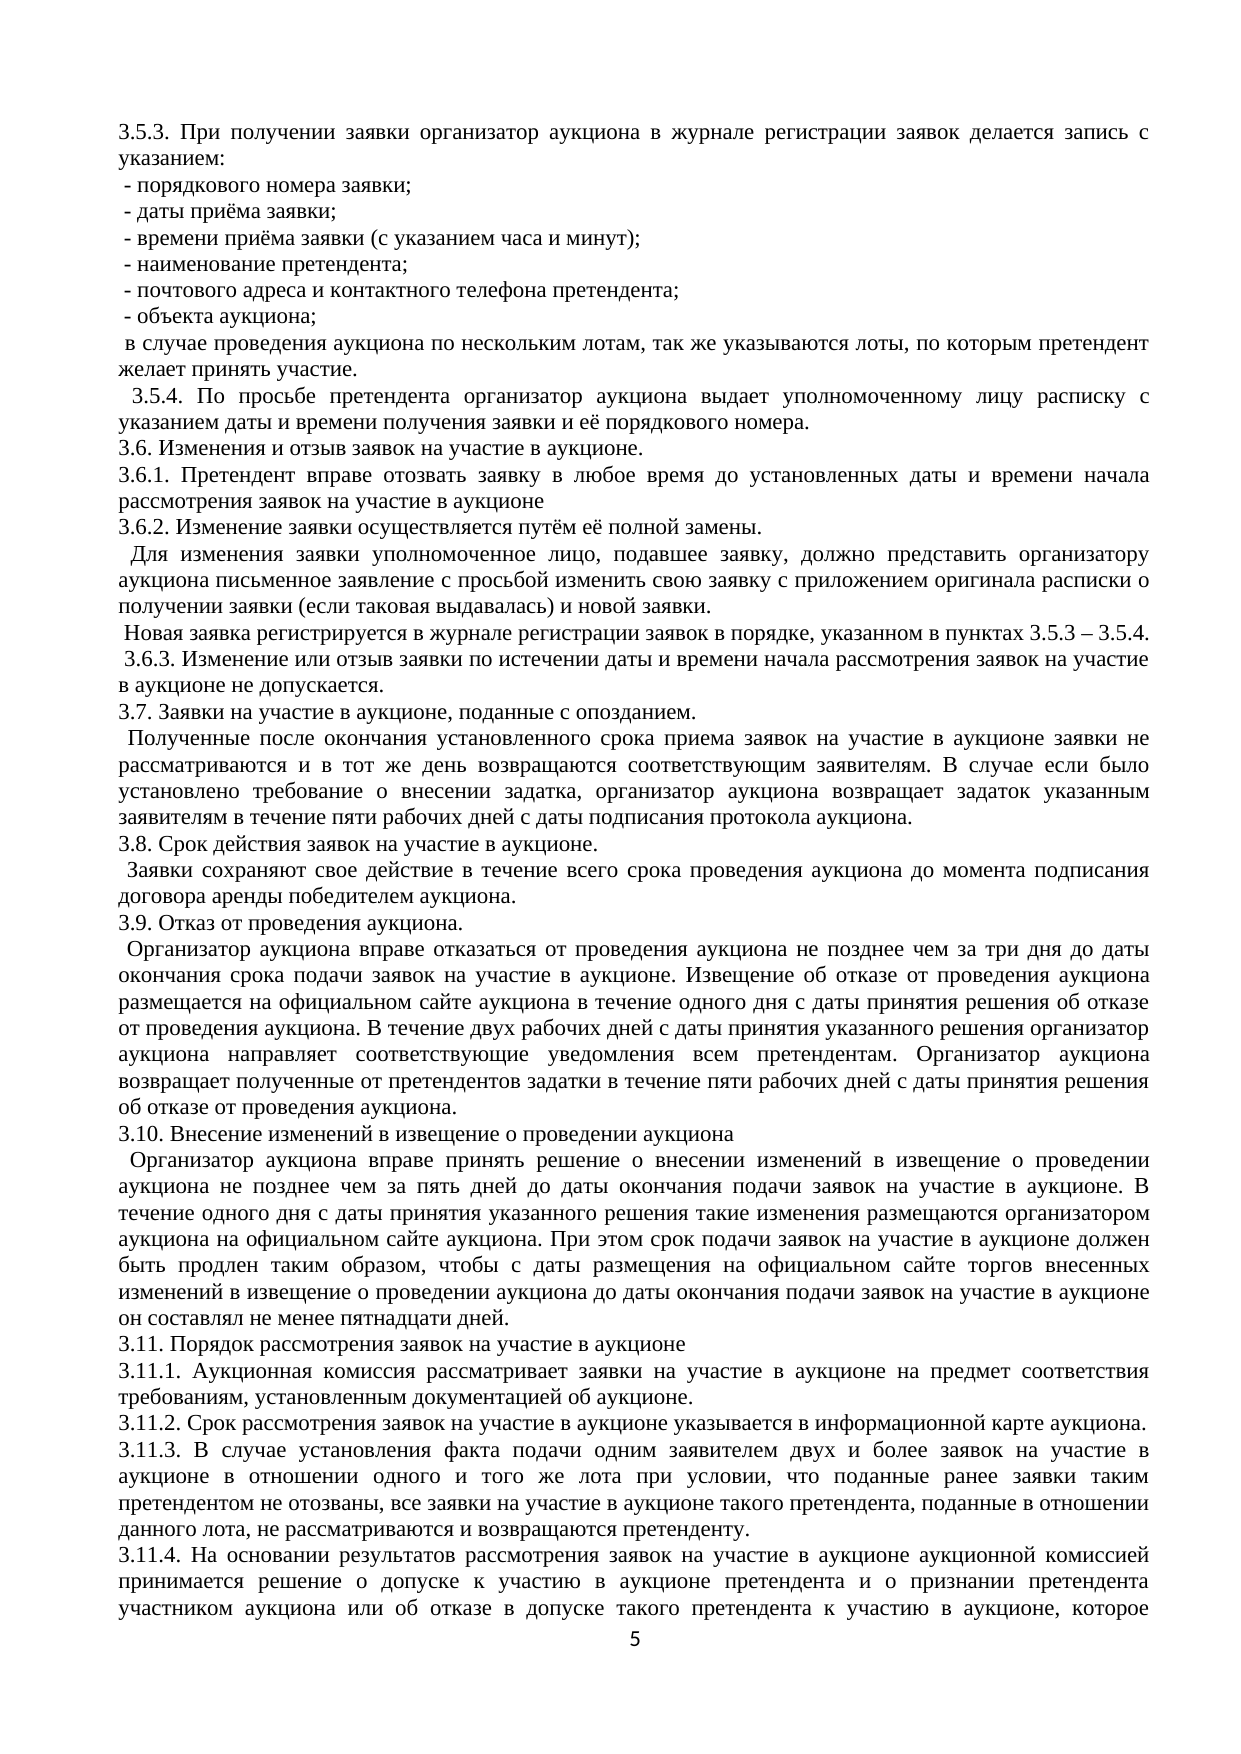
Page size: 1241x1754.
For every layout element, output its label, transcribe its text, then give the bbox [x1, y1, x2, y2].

text 3.9. Отказ от проведения аукциона. [118, 909, 1152, 935]
text 3.11.3. В случае установления факта подачи одним заявителем двух и более заявок на участие в аукционе в отношении одного и того же лота при условии, что поданные ранее заявки таким претендентом не отозваны, все заявки на участие в аукционе такого претендента, поданные в отношении данного лота, не рассматриваются и возвращаются претенденту. [118, 1436, 1152, 1541]
text - объекта аукциона; [118, 303, 1152, 329]
text - почтового адреса и контактного телефона претендента; [118, 276, 1152, 303]
text 3.8. Срок действия заявок на участие в аукционе. [118, 830, 1152, 856]
text Новая заявка регистрируется в журнале регистрации заявок в порядке, указанном в пунктах 3.5.3 – 3.5.4. [118, 619, 1152, 645]
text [118, 1541, 1152, 1620]
text 3.5.3. При получении заявки организатор аукциона в журнале регистрации заявок делается запись с указанием: [118, 118, 1152, 171]
text 3.5.4. По просьбе претендента организатор аукциона выдает уполномоченному лицу расписку с указанием даты и времени получения заявки и её порядкового номера. [118, 382, 1152, 434]
text 3.6. Изменения и отзыв заявок на участие в аукционе. [118, 434, 1152, 461]
text - даты приёма заявки; [118, 197, 1152, 223]
text - времени приёма заявки (с указанием часа и минут); [118, 223, 1152, 250]
text Организатор аукциона вправе отказаться от проведения аукциона не позднее чем за три дня до даты окончания срока подачи заявок на участие в аукционе. Извещение об отказе от проведения аукциона размещается на официальном сайте аукциона в течение одного дня с даты принятия решения об отказе от проведения аукциона. В течение двух рабочих дней с даты принятия указанного решения организатор аукциона направляет соответствующие уведомления всем претендентам. Организатор аукциона возвращает полученные от претендентов задатки в течение пяти рабочих дней с даты принятия решения об отказе от проведения аукциона. [118, 935, 1152, 1119]
text - порядкового номера заявки; [118, 171, 1152, 197]
text 3.6.1. Претендент вправе отозвать заявку в любое время до установленных даты и времени начала рассмотрения заявок на участие в аукционе [118, 461, 1152, 513]
text 3.11.2. Срок рассмотрения заявок на участие в аукционе указывается в информационной карте аукциона. [118, 1409, 1152, 1436]
text в случае проведения аукциона по нескольким лотам, так же указываются лоты, по которым претендент желает принять участие. [118, 329, 1152, 382]
text 3.7. Заявки на участие в аукционе, поданные с опозданием. [118, 698, 1152, 724]
text 3.10. Внесение изменений в извещение о проведении аукциона [118, 1119, 1152, 1146]
text 3.11.1. Аукционная комиссия рассматривает заявки на участие в аукционе на предмет соответствия требованиям, установленным документацией об аукционе. [118, 1357, 1152, 1409]
text Заявки сохраняют свое действие в течение всего срока проведения аукциона до момента подписания договора аренды победителем аукциона. [118, 856, 1152, 909]
text Для изменения заявки уполномоченное лицо, подавшее заявку, должно представить организатору аукциона письменное заявление с просьбой изменить свою заявку с приложением оригинала расписки о получении заявки (если таковая выдавалась) и новой заявки. [118, 540, 1152, 619]
text 3.6.3. Изменение или отзыв заявки по истечении даты и времени начала рассмотрения заявок на участие в аукционе не допускается. [118, 645, 1152, 698]
text 3.11. Порядок рассмотрения заявок на участие в аукционе [118, 1330, 1152, 1357]
text 3.6.2. Изменение заявки осуществляется путём её полной замены. [118, 513, 1152, 540]
text - наименование претендента; [118, 250, 1152, 276]
text Полученные после окончания установленного срока приема заявок на участие в аукционе заявки не рассматриваются и в тот же день возвращаются соответствующим заявителям. В случае если было установлено требование о внесении задатка, организатор аукциона возвращает задаток указанным заявителям в течение пяти рабочих дней с даты подписания протокола аукциона. [118, 724, 1152, 830]
text Организатор аукциона вправе принять решение о внесении изменений в извещение о проведении аукциона не позднее чем за пять дней до даты окончания подачи заявок на участие в аукционе. В течение одного дня с даты принятия указанного решения такие изменения размещаются организатором аукциона на официальном сайте аукциона. При этом срок подачи заявок на участие в аукционе должен быть продлен таким образом, чтобы с даты размещения на официальном сайте торгов внесенных изменений в извещение о проведении аукциона до даты окончания подачи заявок на участие в аукционе он составлял не менее пятнадцати дней. [118, 1146, 1152, 1330]
